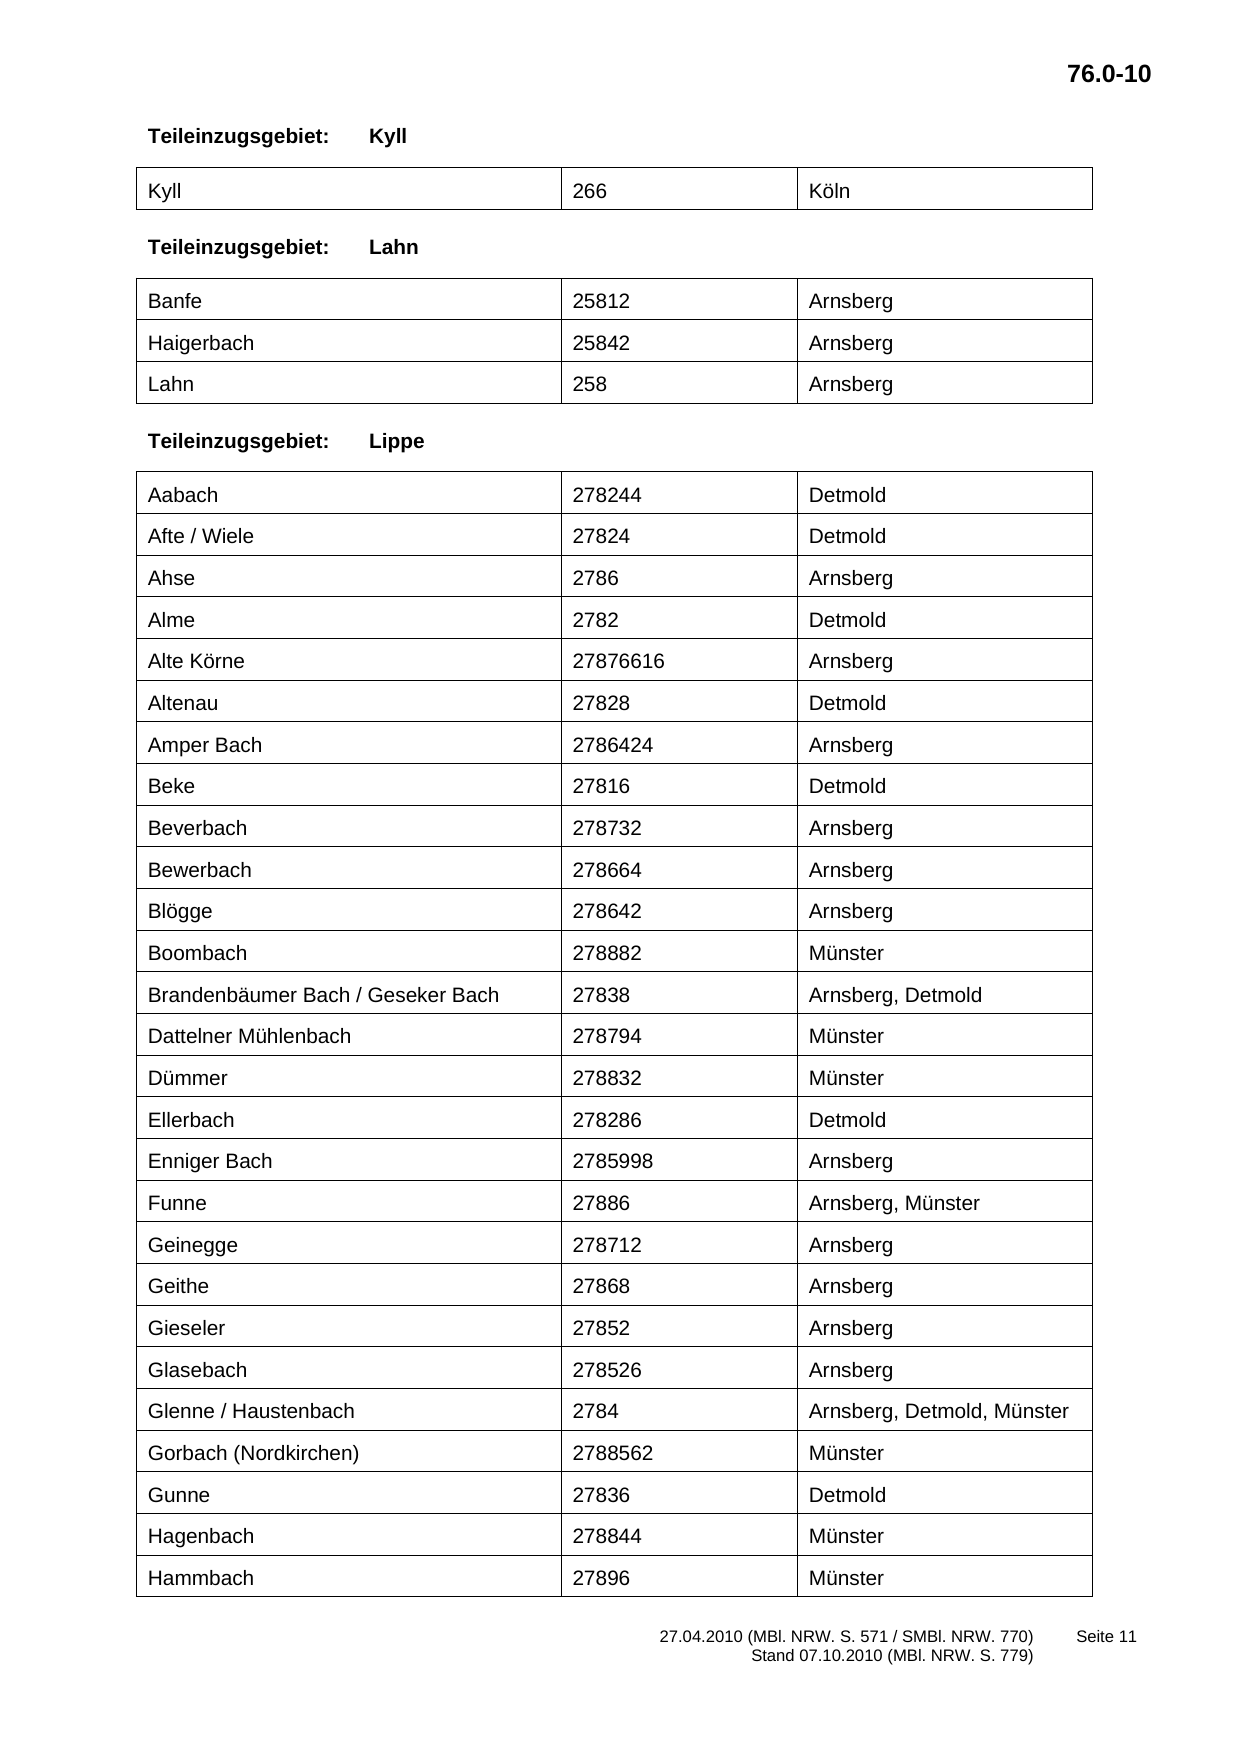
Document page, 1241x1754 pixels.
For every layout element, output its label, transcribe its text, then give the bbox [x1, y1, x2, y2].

table_cell Beke [137, 764, 561, 804]
table_cell Enniger Bach [137, 1139, 561, 1179]
table_cell Arnsberg [798, 1222, 1092, 1263]
table_cell Detmold [798, 681, 1092, 721]
table_cell 2786424 [562, 722, 797, 763]
table_cell 258 [562, 362, 797, 402]
table_cell Boombach [137, 931, 561, 971]
table_cell Lahn [137, 362, 561, 402]
table_header Kyll [137, 168, 561, 209]
table_cell Ahse [137, 556, 561, 596]
table_cell Arnsberg, Münster [798, 1181, 1092, 1221]
table_cell 27868 [562, 1264, 797, 1304]
table_cell 278844 [562, 1514, 797, 1554]
table_cell Funne [137, 1181, 561, 1221]
table_cell Alme [137, 597, 561, 638]
table_cell Arnsberg [798, 722, 1092, 763]
table_cell Amper Bach [137, 722, 561, 763]
table_cell 2788562 [562, 1431, 797, 1471]
table_cell Münster [798, 1056, 1092, 1096]
table_cell 27824 [562, 514, 797, 554]
table_cell 2782 [562, 597, 797, 638]
table_cell Haigerbach [137, 320, 561, 361]
table_header 278244 [562, 472, 797, 513]
table_cell Arnsberg [798, 889, 1092, 929]
table_cell Ellerbach [137, 1097, 561, 1138]
table_cell Dattelner Mühlenbach [137, 1014, 561, 1054]
table_header Arnsberg [798, 279, 1092, 319]
table_cell Detmold [798, 1472, 1092, 1513]
table_cell Gieseler [137, 1306, 561, 1346]
table_header Banfe [137, 279, 561, 319]
table_cell Arnsberg [798, 362, 1092, 402]
table_cell 27836 [562, 1472, 797, 1513]
table_cell Glasebach [137, 1347, 561, 1388]
subtitle Teileinzugsgebiet: Lippe [148, 428, 1152, 452]
subtitle Teileinzugsgebiet: Lahn [148, 235, 1152, 259]
table_cell Beverbach [137, 806, 561, 846]
table_cell Arnsberg, Detmold, Münster [798, 1389, 1092, 1429]
table_cell Münster [798, 1514, 1092, 1554]
table_cell 2784 [562, 1389, 797, 1429]
table_cell Arnsberg [798, 806, 1092, 846]
table_header 25812 [562, 279, 797, 319]
table_cell Detmold [798, 1097, 1092, 1138]
table_cell 27838 [562, 972, 797, 1013]
table_cell Arnsberg [798, 1264, 1092, 1304]
table_cell Hammbach [137, 1556, 561, 1596]
table_cell 27886 [562, 1181, 797, 1221]
table_cell Detmold [798, 597, 1092, 638]
table_cell Brandenbäumer Bach / Geseker Bach [137, 972, 561, 1013]
table_cell 2786 [562, 556, 797, 596]
table_cell 278526 [562, 1347, 797, 1388]
subtitle Teileinzugsgebiet: Kyll [148, 124, 1152, 148]
table_cell 25842 [562, 320, 797, 361]
table_cell Münster [798, 1556, 1092, 1596]
table_cell Münster [798, 931, 1092, 971]
table_cell Arnsberg [798, 1306, 1092, 1346]
table_cell Alte Körne [137, 639, 561, 679]
table_cell 27852 [562, 1306, 797, 1346]
table_cell Blögge [137, 889, 561, 929]
table_cell 27816 [562, 764, 797, 804]
table_cell 27896 [562, 1556, 797, 1596]
table_cell 2785998 [562, 1139, 797, 1179]
table_header Detmold [798, 472, 1092, 513]
table_cell Hagenbach [137, 1514, 561, 1554]
table_cell 27828 [562, 681, 797, 721]
table_cell Detmold [798, 764, 1092, 804]
table_cell Arnsberg [798, 847, 1092, 888]
table_cell Gorbach (Nordkirchen) [137, 1431, 561, 1471]
table_cell 278642 [562, 889, 797, 929]
table_cell Glenne / Haustenbach [137, 1389, 561, 1429]
table_cell 278794 [562, 1014, 797, 1054]
table_cell 278882 [562, 931, 797, 971]
table_cell Gunne [137, 1472, 561, 1513]
table_cell 27876616 [562, 639, 797, 679]
table_cell Arnsberg [798, 639, 1092, 679]
table_cell Afte / Wiele [137, 514, 561, 554]
table_cell Bewerbach [137, 847, 561, 888]
table_cell Arnsberg [798, 320, 1092, 361]
table_cell Arnsberg, Detmold [798, 972, 1092, 1013]
table_cell 278712 [562, 1222, 797, 1263]
table_cell 278832 [562, 1056, 797, 1096]
table_cell Geinegge [137, 1222, 561, 1263]
table_cell Arnsberg [798, 556, 1092, 596]
table_header Aabach [137, 472, 561, 513]
table_cell Geithe [137, 1264, 561, 1304]
table_cell 278664 [562, 847, 797, 888]
table_cell Dümmer [137, 1056, 561, 1096]
table_cell Altenau [137, 681, 561, 721]
table_header Köln [798, 168, 1092, 209]
table_cell Münster [798, 1431, 1092, 1471]
table_cell 278286 [562, 1097, 797, 1138]
table_cell Detmold [798, 514, 1092, 554]
table_cell Arnsberg [798, 1347, 1092, 1388]
table_cell Münster [798, 1014, 1092, 1054]
table_cell Arnsberg [798, 1139, 1092, 1179]
table_header 266 [562, 168, 797, 209]
table_cell 278732 [562, 806, 797, 846]
